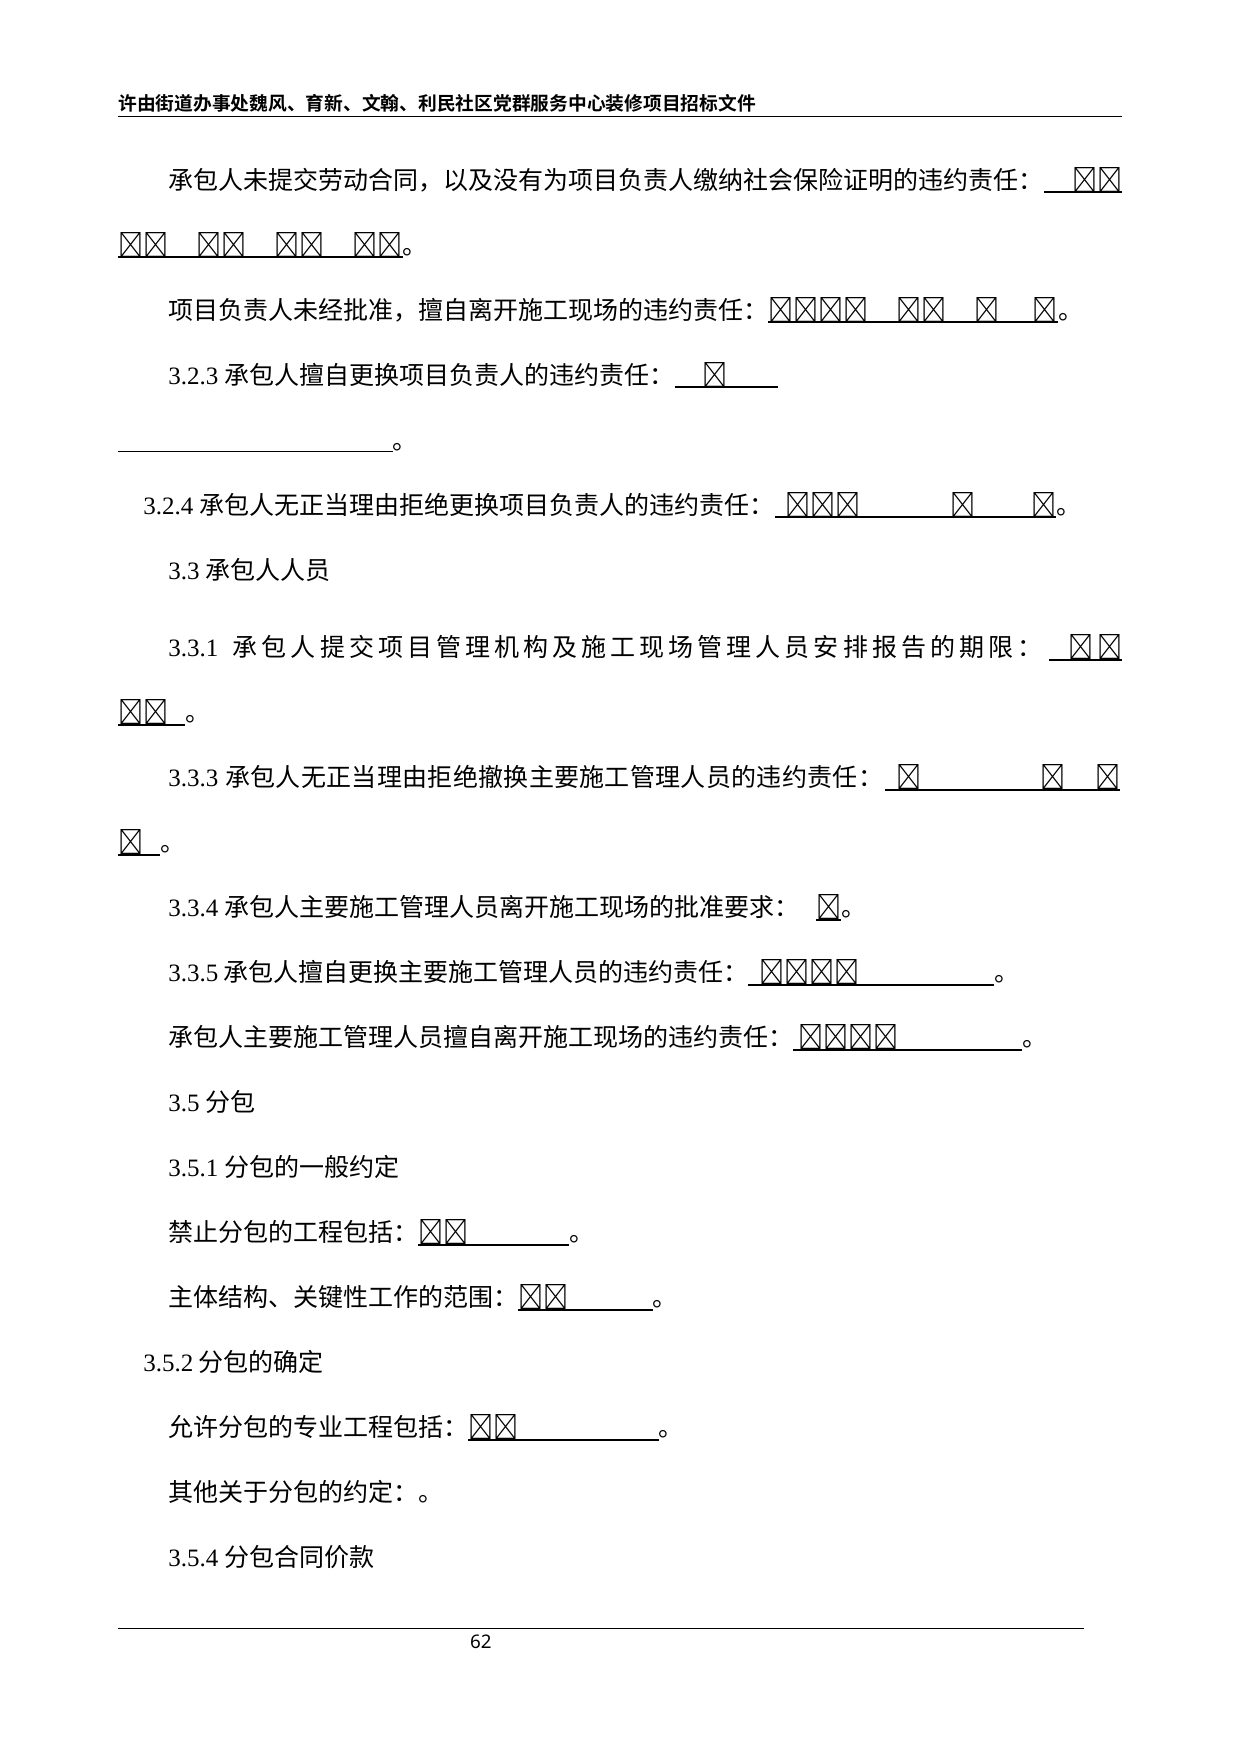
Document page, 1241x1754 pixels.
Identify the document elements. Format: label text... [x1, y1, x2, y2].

text 3.5.1 分包的一般约定 [118, 1133, 1122, 1198]
text 禁止分包的工程包括： 。 [118, 1198, 1122, 1263]
text 3.2.3 承包人擅自更换项目负责人的违约责任：  [118, 341, 1122, 406]
text 3.3.4 承包人主要施工管理人员离开施工现场的批准要求： 。 [118, 873, 1122, 938]
text 3.3.1 承包人提交项目管理机构及施工现场管理人员安排报告的期限：   。 [118, 613, 1122, 743]
text 允许分包的专业工程包括： 。 [118, 1393, 1122, 1458]
text 3.5.4 分包合同价款 [118, 1523, 1122, 1588]
text 3.3.5承包人擅自更换主要施工管理人员的违约责任：  。 [118, 938, 1122, 1003]
text 3.2.4 承包人无正当理由拒绝更换项目负责人的违约责任：   。 [118, 471, 1122, 536]
text 3.5 分包 [118, 1068, 1122, 1133]
text 其他关于分包的约定：。 [118, 1458, 1122, 1523]
text 项目负责人未经批准，擅自离开施工现场的违约责任：   。 [118, 276, 1122, 341]
text 3.5.2分包的确定 [118, 1328, 1122, 1393]
text 主体结构、关键性工作的范围： 。 [118, 1263, 1122, 1328]
text 3.3 承包人人员 [118, 536, 1122, 601]
text 承包人主要施工管理人员擅自离开施工现场的违约责任：  。 [118, 1003, 1122, 1068]
text 3.3.3 承包人无正当理由拒绝撤换主要施工管理人员的违约责任：    。 [118, 743, 1122, 873]
text 承包人未提交劳动合同，以及没有为项目负责人缴纳社会保险证明的违约责任：     。 [118, 146, 1122, 276]
text     。 [118, 406, 1122, 471]
